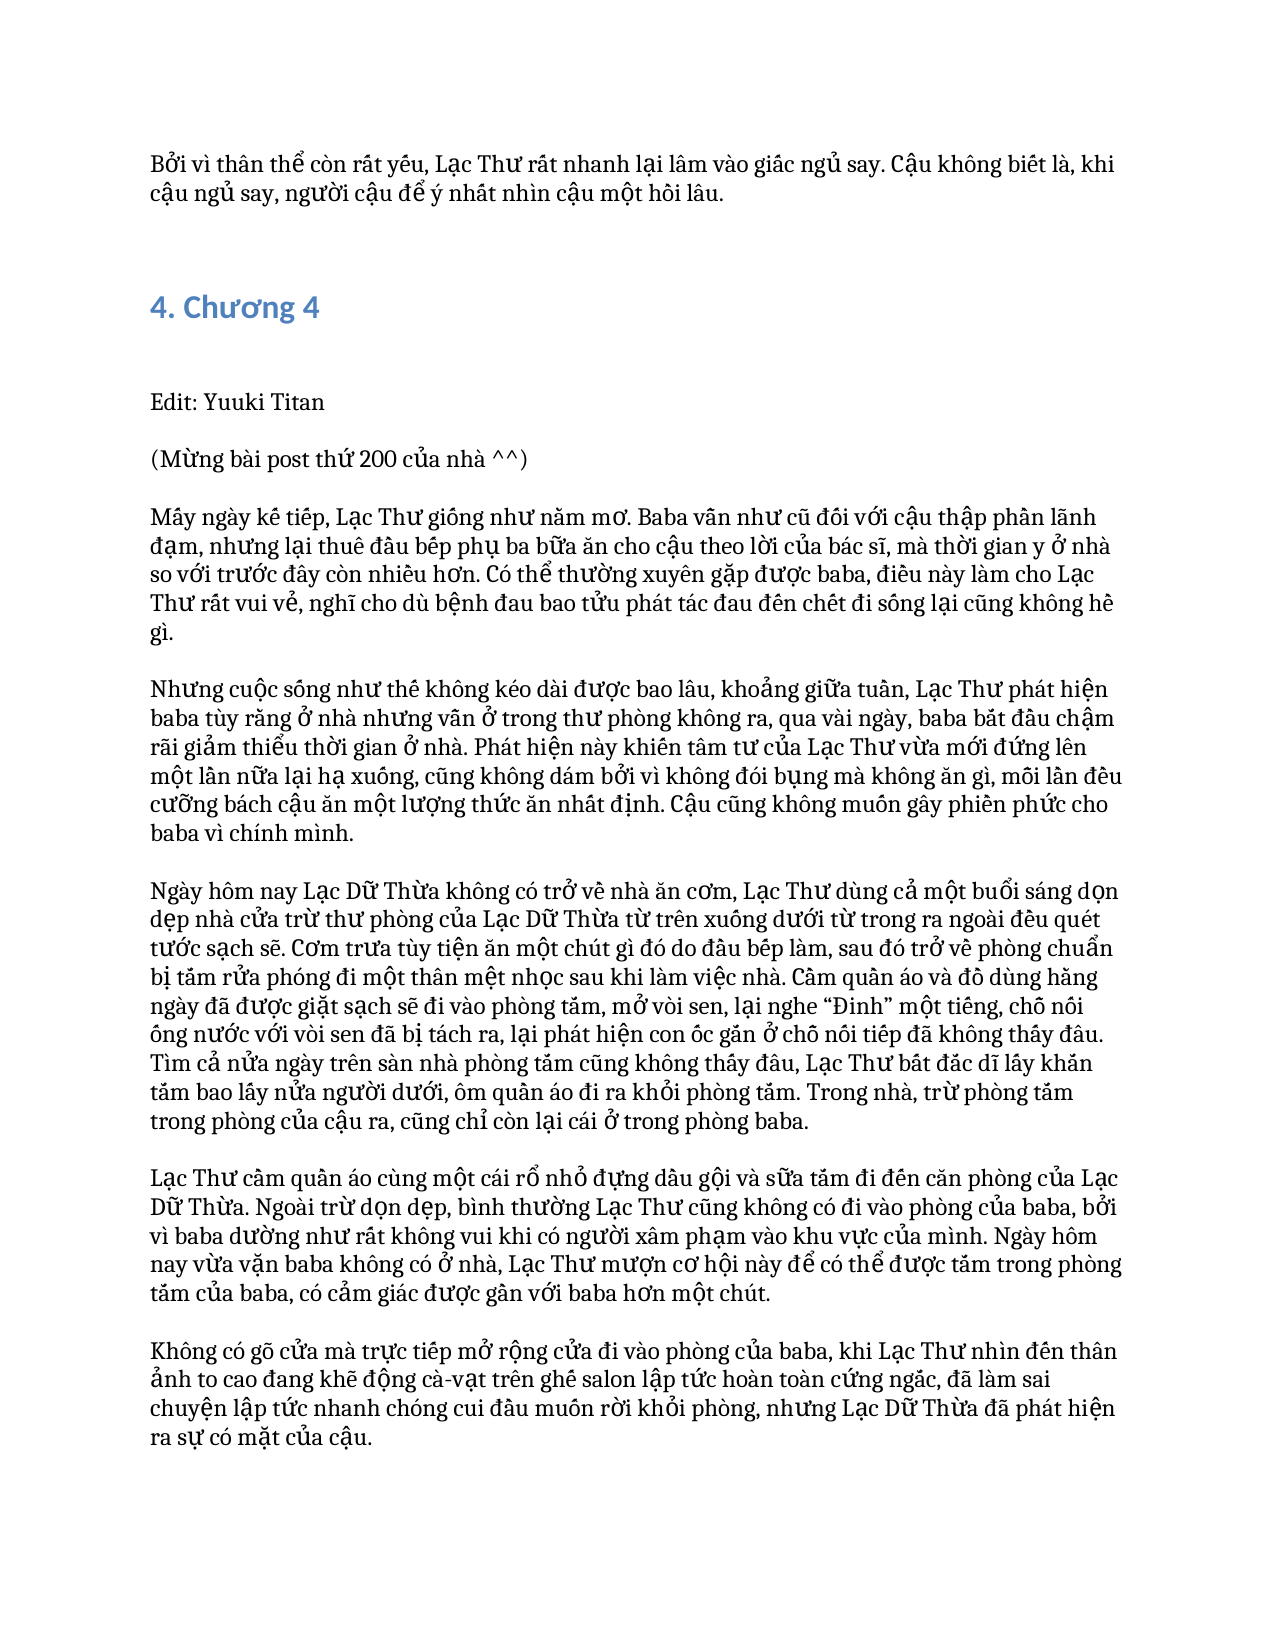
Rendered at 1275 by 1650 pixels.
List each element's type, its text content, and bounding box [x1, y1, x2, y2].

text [150, 330, 1125, 1480]
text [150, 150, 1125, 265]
subtitle 4. Chương 4 [150, 286, 1125, 327]
